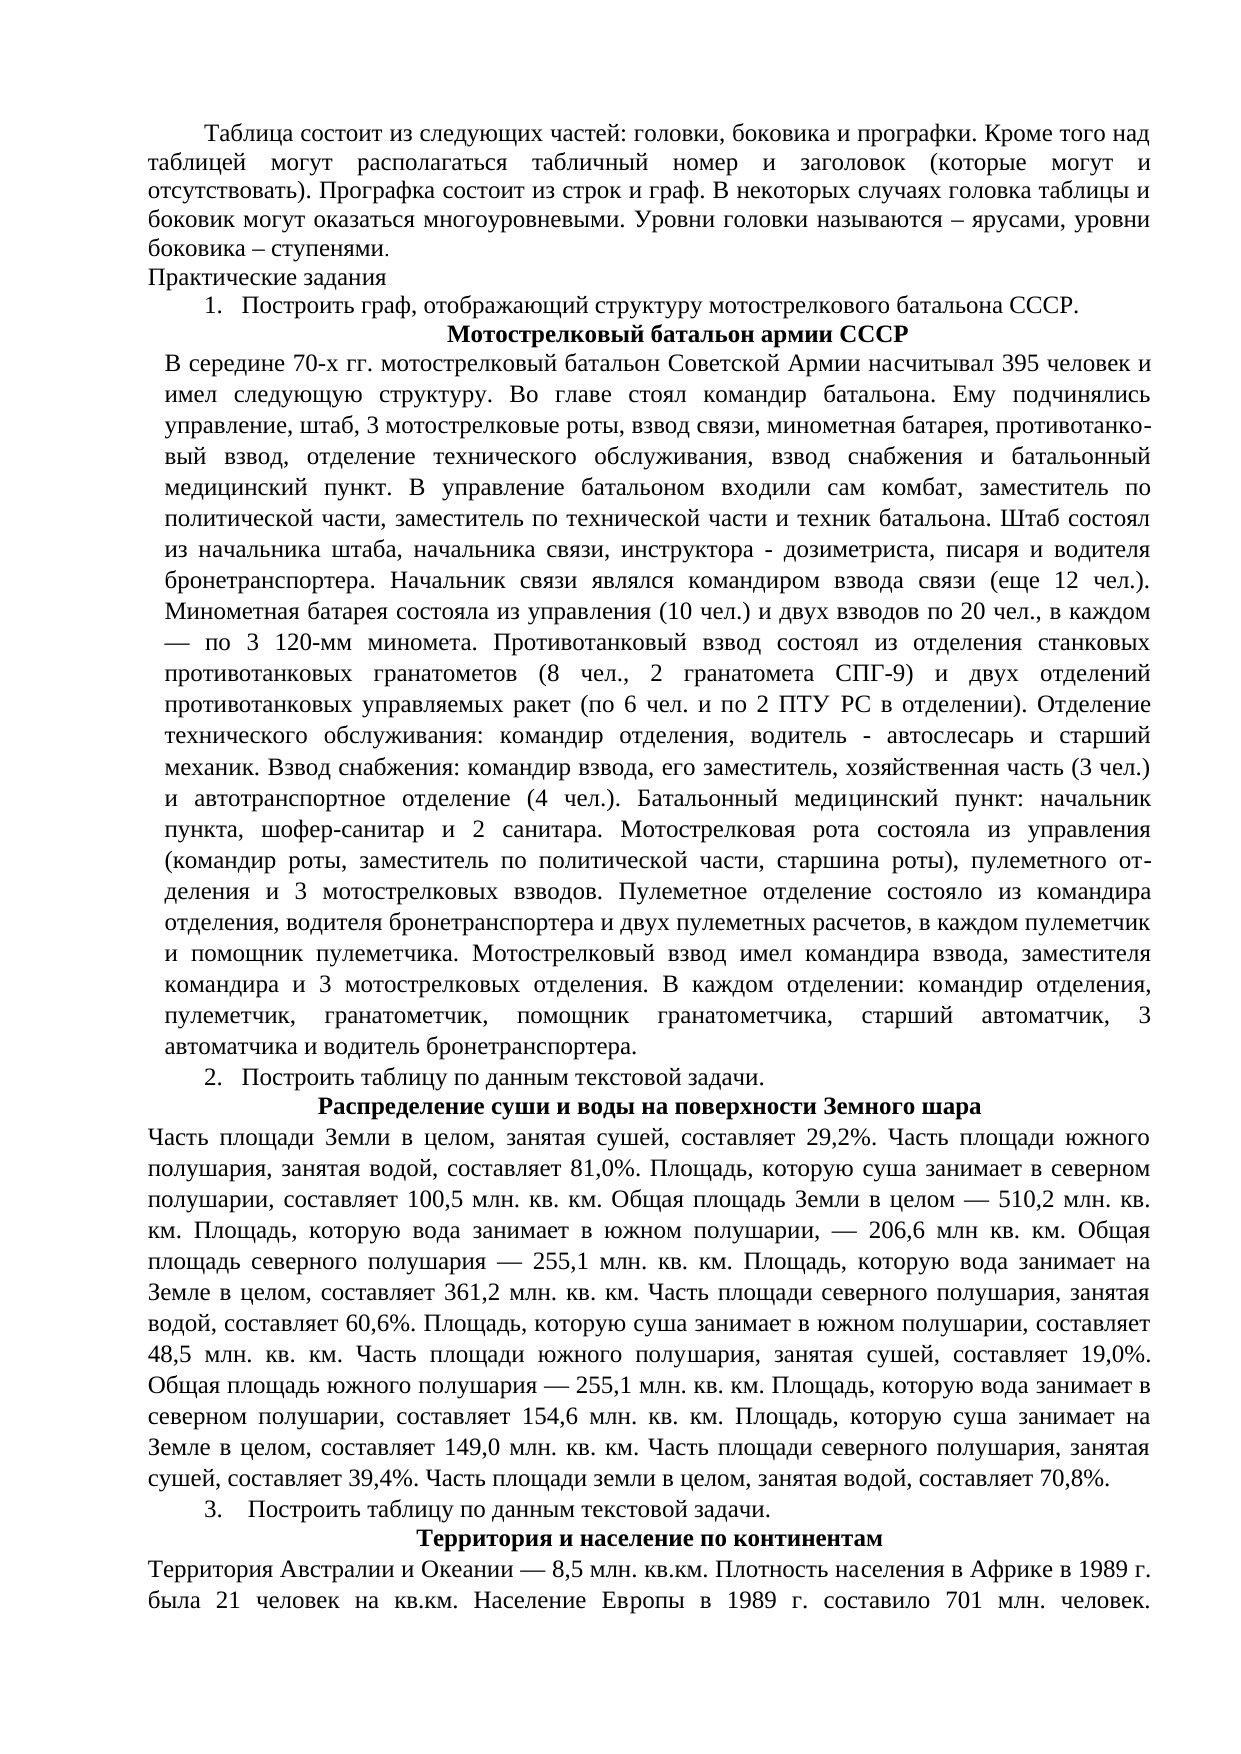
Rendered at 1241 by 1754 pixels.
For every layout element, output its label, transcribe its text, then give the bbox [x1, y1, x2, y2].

text Практические задания [148, 262, 1152, 291]
text Мотострелковый батальон армии СССР [148, 319, 1152, 348]
text В середине 70-х гг. мотострелковый батальон Советской Армии насчитывал 395 человек и имел следующую структуру. Во главе стоял командир батальона. Ему подчинялись управление, штаб, 3 мотострелковые роты, взвод связи, минометная батарея, противотанковый взвод, отделение технического обслуживания, взвод снабжения и батальонный медицинский пункт. В управление батальоном входили сам комбат, заместитель по политической части, заместитель по технической части и техник батальона. Штаб состоял из начальника штаба, начальника связи, инструктора - дозиметриста, писаря и водителя бронетранспортера. Начальник связи являлся командиром взвода связи (еще 12 чел.). Минометная батарея состояла из управления (10 чел.) и двух взводов по 20 чел., в каждом — по 3 120-мм миномета. Противотанковый взвод состоял из отделения станковых противотанковых гранатометов (8 чел., 2 гранатомета СПГ-9) и двух отделений противотанковых управляемых ракет (по 6 чел. и по 2 ПТУ PC в отделении). Отделение технического обслуживания: командир отделения, водитель - автослесарь и старший механик. Взвод снабжения: командир взвода, его заместитель, хозяйственная часть (3 чел.) и автотранспортное отделение (4 чел.). Батальонный медицинский пункт: начальник пункта, шофер-санитар и 2 санитара. Мотострелковая рота состояла из управления (командир роты, заместитель по политической части, старшина роты), пулеметного отделения и 3 мотострелковых взводов. Пулеметное отделение состояло из командира отделения, водителя бронетранспортера и двух пулеметных расчетов, в каждом пулеметчик и помощник пулеметчика. Мотострелковый взвод имел командира взвода, заместителя командира и 3 мотострелковых отделения. В каждом отделении: командир отделения, пулеметчик, гранатометчик, помощник гранатометчика, старший автоматчик, 3 автоматчика и водитель бронетранспортера. [164, 348, 1152, 1060]
text Таблица состоит из следующих частей: головки, боковика и прографки. Кроме того над таблицей могут располагаться табличный номер и заголовок (которые могут и отсутствовать). Прографка состоит из строк и граф. В некоторых случаях головка таблицы и боковик могут оказаться многоуровневыми. Уровни головки называются – ярусами, уровни боковика – ступенями. [148, 118, 1152, 262]
list Построить граф, отображающий структуру мотострелкового батальона СССР. [204, 291, 1152, 319]
list Построить таблицу по данным текстовой задачи. [204, 1062, 1152, 1091]
text Часть площади Земли в целом, занятая сушей, составляет 29,2%. Часть площади южного полушария, занятая водой, составляет 81,0%. Площадь, которую суша занимает в северном полушарии, составляет 100,5 млн. кв. км. Общая площадь Земли в целом — 510,2 млн. кв. км. Площадь, которую вода занимает в южном полушарии, — 206,6 млн кв. км. Общая площадь северного полушария — 255,1 млн. кв. км. Площадь, которую вода занимает на Земле в целом, составляет 361,2 млн. кв. км. Часть площади северного полушария, занятая водой, составляет 60,6%. Площадь, которую суша занимает в южном полушарии, составляет 48,5 млн. кв. км. Часть площади южного полушария, занятая сушей, составляет 19,0%. Общая площадь южного полушария — 255,1 млн. кв. км. Площадь, которую вода занимает в северном полушарии, составляет 154,6 млн. кв. км. Площадь, которую суша занимает на Земле в целом, составляет 149,0 млн. кв. км. Часть площади северного полушария, занятая сушей, составляет 39,4%. Часть площади земли в целом, занятая водой, составляет 70,8%. [148, 1122, 1152, 1492]
text Распределение суши и воды на поверхности Земного шара [148, 1091, 1152, 1119]
list Построить таблицу по данным текстовой задачи. [204, 1494, 1152, 1523]
text Территория и население по континентам [148, 1523, 1152, 1552]
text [148, 1554, 1152, 1614]
